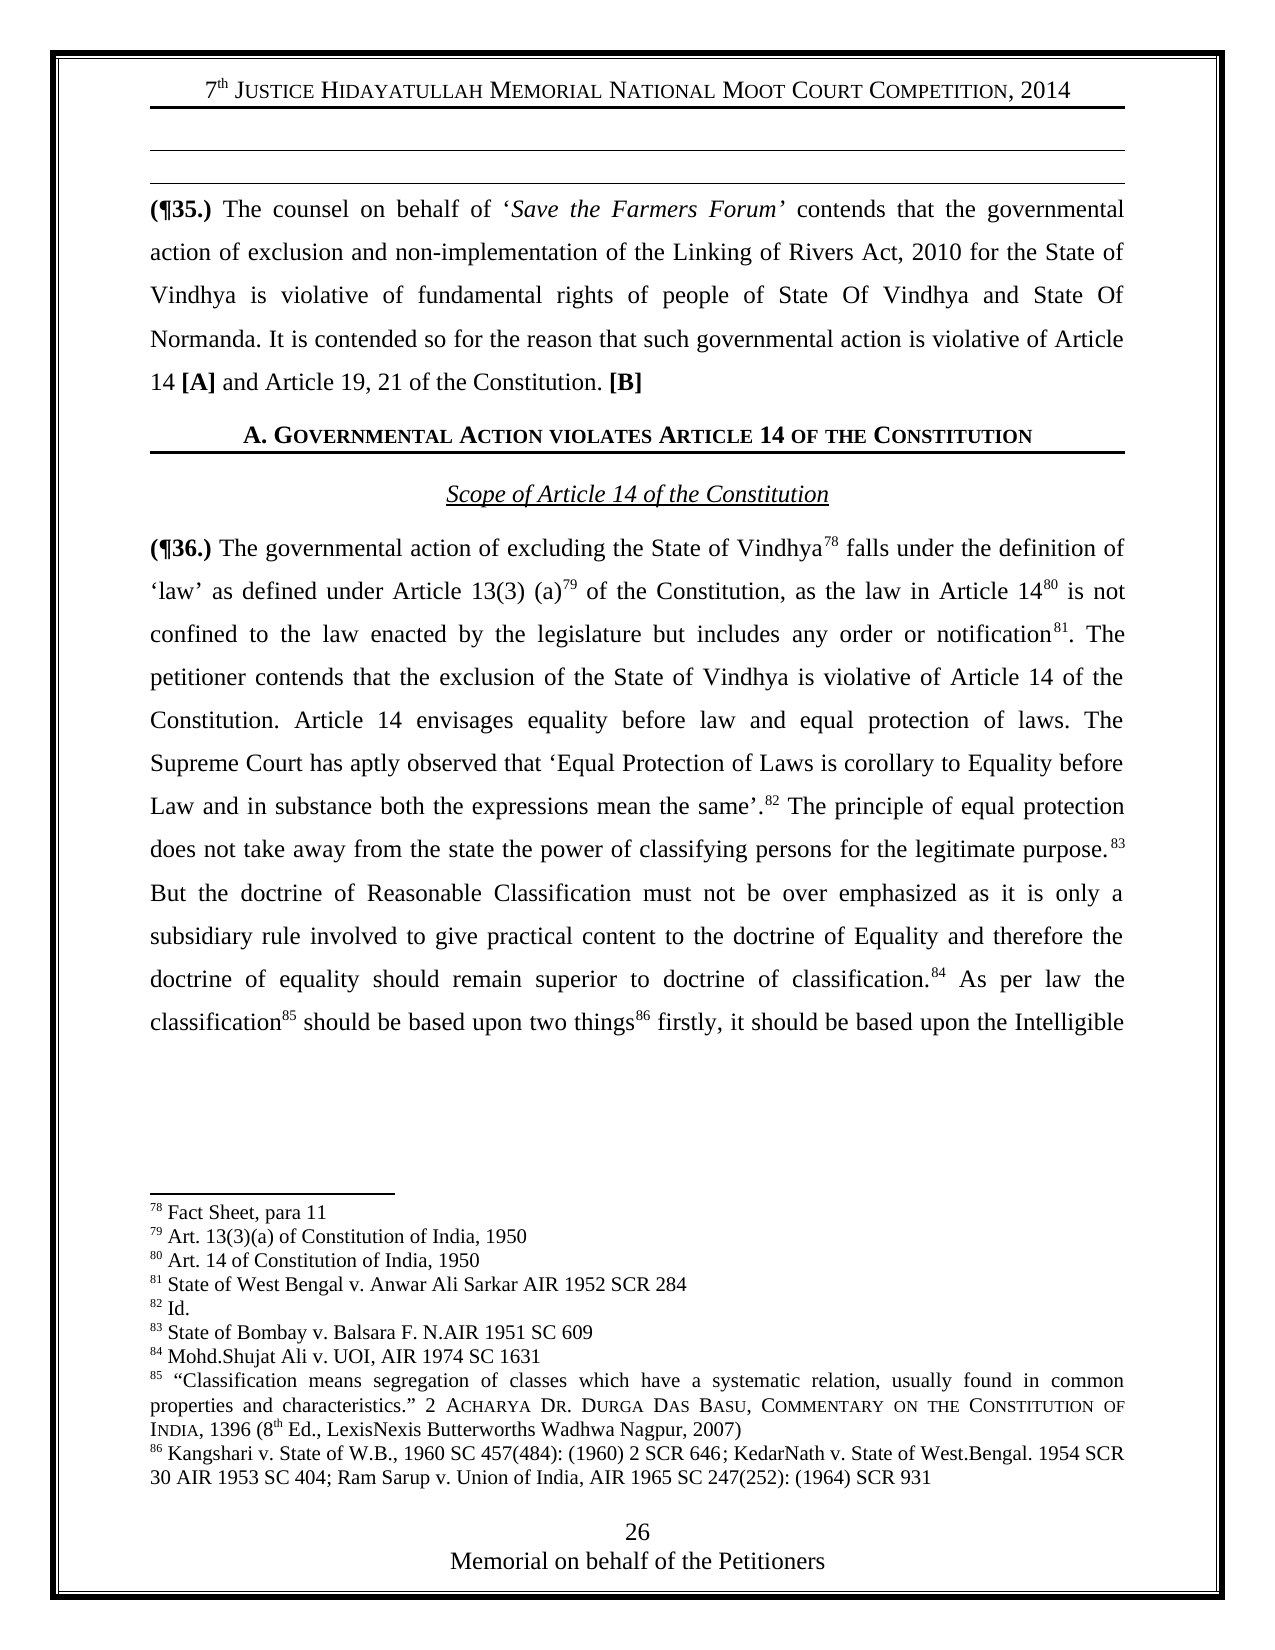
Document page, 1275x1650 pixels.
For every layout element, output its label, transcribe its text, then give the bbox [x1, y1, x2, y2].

text A. Governmental Action violates Article 14 of the Constitution [150, 420, 1125, 451]
text (¶36.) The governmental action of excluding the State of Vindhya falls under the definition of ‘law’ as defined under Article 13(3) (a) of the Constitution, as the law in Article 14 is not confined to the law enacted by the legislature but includes any order or notification. The petitioner contends that the exclusion of the State of Vindhya is violative of Article 14 of the Constitution. Article 14 envisages equality before law and equal protection of laws. The Supreme Court has aptly observed that ‘Equal Protection of Laws is corollary to Equality before Law and in substance both the expressions mean the same’. The principle of equal protection does not take away from the state the power of classifying persons for the legitimate purpose. But the doctrine of Reasonable Classification must not be over emphasized as it is only a subsidiary rule involved to give practical content to the doctrine of Equality and therefore the doctrine of equality should remain superior to doctrine of classification. As per law the classification should be based upon two things firstly, it should be based upon the Intelligible Differentia and secondly, the Intelligible Differentia should have a rational nexus with the object sought to be achieved. [150, 533, 1125, 1079]
text Scope of Article 14 of the Constitution [150, 479, 1125, 508]
text (¶35.) The counsel on behalf of ‘Save the Farmers Forum’ contends that the governmental action of exclusion and non-implementation of the Linking of Rivers Act, 2010 for the State of Vindhya is violative of fundamental rights of people of State Of Vindhya and State Of Normanda. It is contended so for the reason that such governmental action is violative of Article 14 [A] and Article 19, 21 of the Constitution. [B] [150, 194, 1125, 396]
